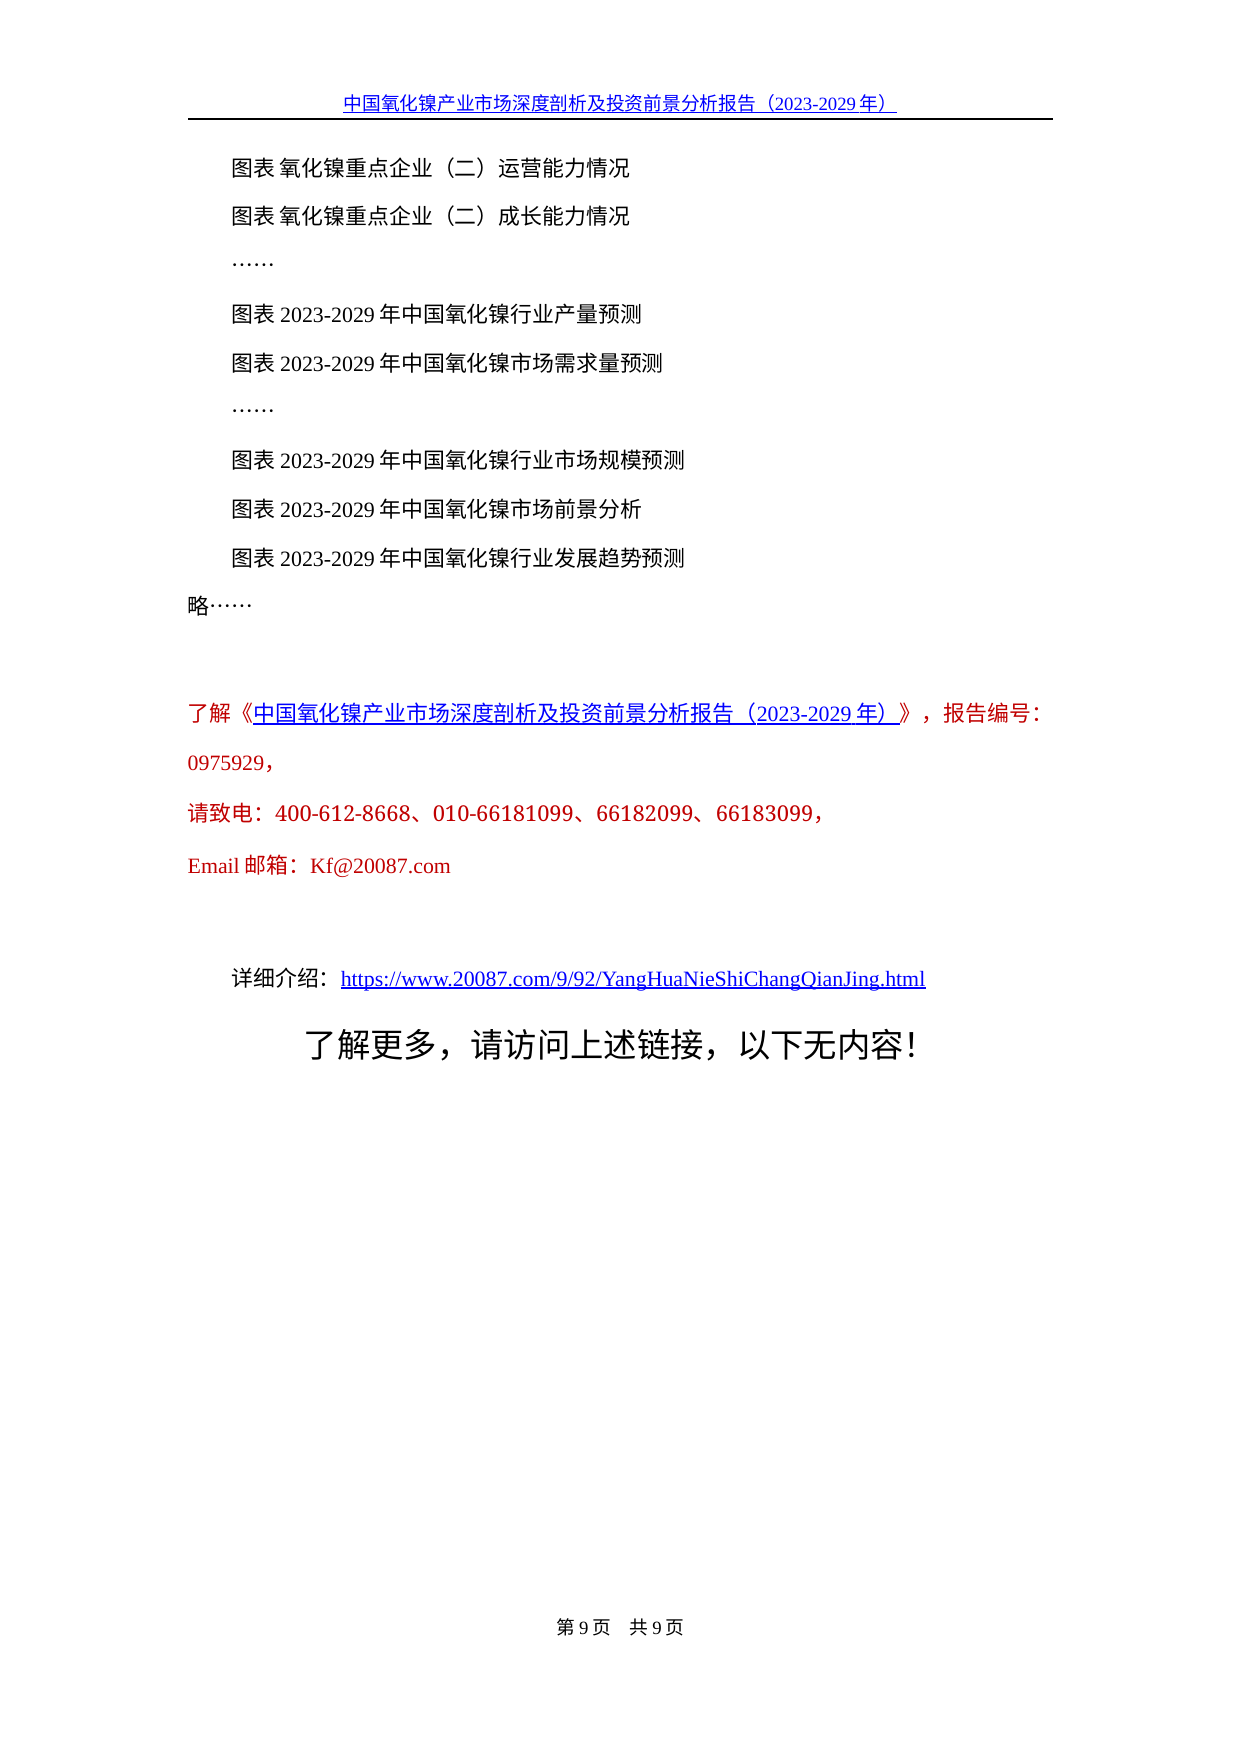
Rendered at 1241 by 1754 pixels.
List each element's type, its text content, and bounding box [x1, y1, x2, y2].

text 请致电：400-612-8668、010-66181099、66182099、66183099， [187, 796, 1053, 828]
text Email邮箱：Kf@20087.com [187, 847, 1053, 880]
text 了解《中国氧化镍产业市场深度剖析及投资前景分析报告（2023-2029年）》，报告编号：0975929， [187, 695, 1053, 777]
text 详细介绍：https://www.20087.com/9/92/YangHuaNieShiChangQianJing.html [187, 960, 1053, 993]
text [187, 150, 1053, 621]
title 了解更多，请访问上述链接，以下无内容！ [187, 1010, 1053, 1075]
